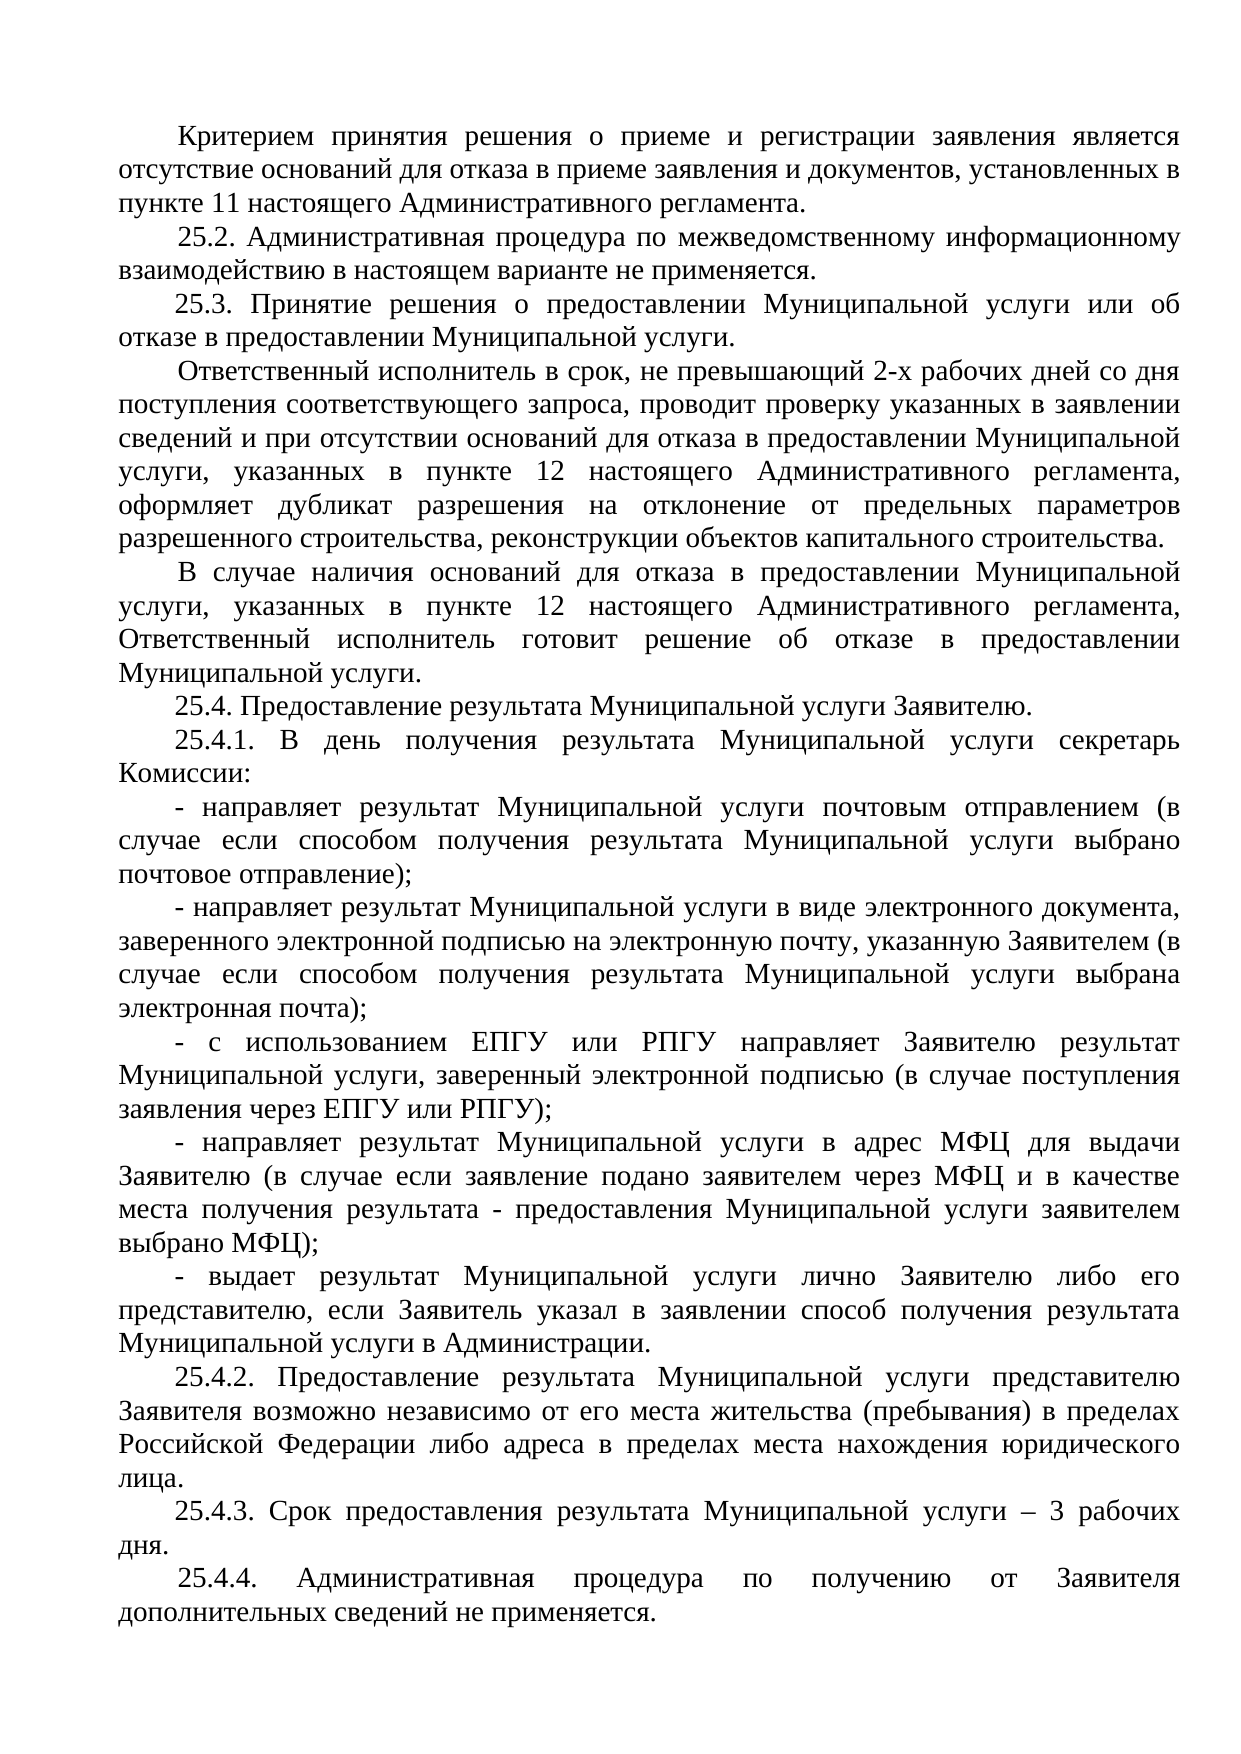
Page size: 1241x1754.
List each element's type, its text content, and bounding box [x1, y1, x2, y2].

text 25.4.3. Срок предоставления результата Муниципальной услуги – 3 рабочих дня. [118, 1493, 1181, 1560]
text - с использованием ЕПГУ или РПГУ направляет Заявителю результат Муниципальной услуги, заверенный электронной подписью (в случае поступления заявления через ЕПГУ или РПГУ); [118, 1024, 1181, 1124]
text 25.4.2. Предоставление результата Муниципальной услуги представителю Заявителя возможно независимо от его места жительства (пребывания) в пределах Российской Федерации либо адреса в пределах места нахождения юридического лица. [118, 1359, 1181, 1493]
text Критерием принятия решения о приеме и регистрации заявления является отсутствие оснований для отказа в приеме заявления и документов, установленных в пункте 11 настоящего Административного регламента. [118, 118, 1181, 219]
text - выдает результат Муниципальной услуги лично Заявителю либо его представителю, если Заявитель указал в заявлении способ получения результата Муниципальной услуги в Администрации. [118, 1258, 1181, 1359]
text 25.4. Предоставление результата Муниципальной услуги Заявителю. [118, 688, 1181, 722]
text 25.3. Принятие решения о предоставлении Муниципальной услуги или об отказе в предоставлении Муниципальной услуги. [118, 286, 1181, 353]
text Ответственный исполнитель в срок, не превышающий 2-х рабочих дней со дня поступления соответствующего запроса, проводит проверку указанных в заявлении сведений и при отсутствии оснований для отказа в предоставлении Муниципальной услуги, указанных в пункте 12 настоящего Административного регламента, оформляет дубликат разрешения на отклонение от предельных параметров разрешенного строительства, реконструкции объектов капитального строительства. [118, 353, 1181, 554]
text В случае наличия оснований для отказа в предоставлении Муниципальной услуги, указанных в пункте 12 настоящего Административного регламента, Ответственный исполнитель готовит решение об отказе в предоставлении Муниципальной услуги. [118, 554, 1181, 688]
text - направляет результат Муниципальной услуги в виде электронного документа, заверенного электронной подписью на электронную почту, указанную Заявителем (в случае если способом получения результата Муниципальной услуги выбрана электронная почта); [118, 889, 1181, 1024]
text 25.4.4. Административная процедура по получению от Заявителя дополнительных сведений не применяется. [118, 1560, 1181, 1627]
text - направляет результат Муниципальной услуги в адрес МФЦ для выдачи Заявителю (в случае если заявление подано заявителем через МФЦ и в качестве места получения результата - предоставления Муниципальной услуги заявителем выбрано МФЦ); [118, 1124, 1181, 1258]
text 25.2. Административная процедура по межведомственному информационному взаимодействию в настоящем варианте не применяется. [118, 219, 1181, 286]
text - направляет результат Муниципальной услуги почтовым отправлением (в случае если способом получения результата Муниципальной услуги выбрано почтовое отправление); [118, 789, 1181, 889]
text 25.4.1. В день получения результата Муниципальной услуги секретарь Комиссии: [118, 722, 1181, 789]
